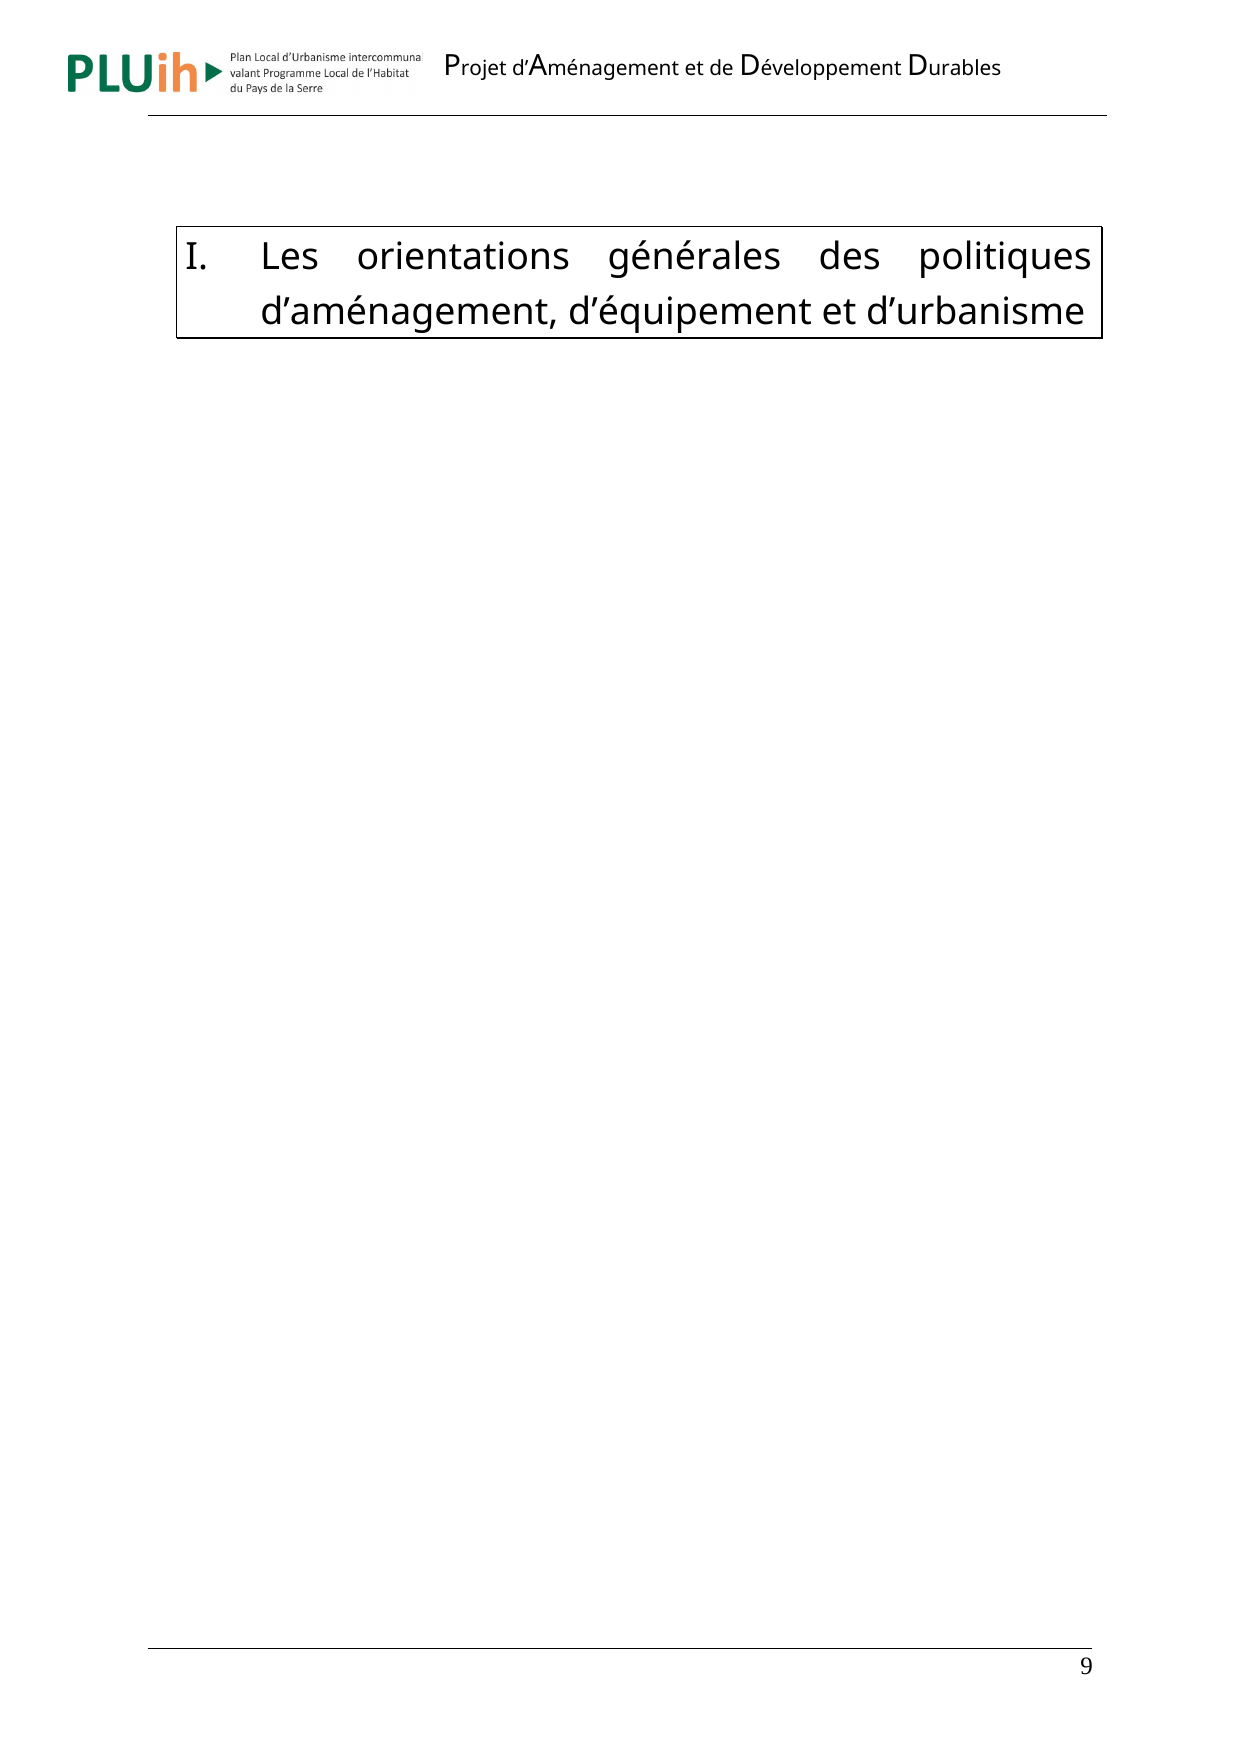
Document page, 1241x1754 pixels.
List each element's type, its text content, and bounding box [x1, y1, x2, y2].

list Les orientations générales des politiques d’aménagement, d’équipement et d’urbanisme [177, 227, 1101, 337]
picture [68, 52, 423, 94]
